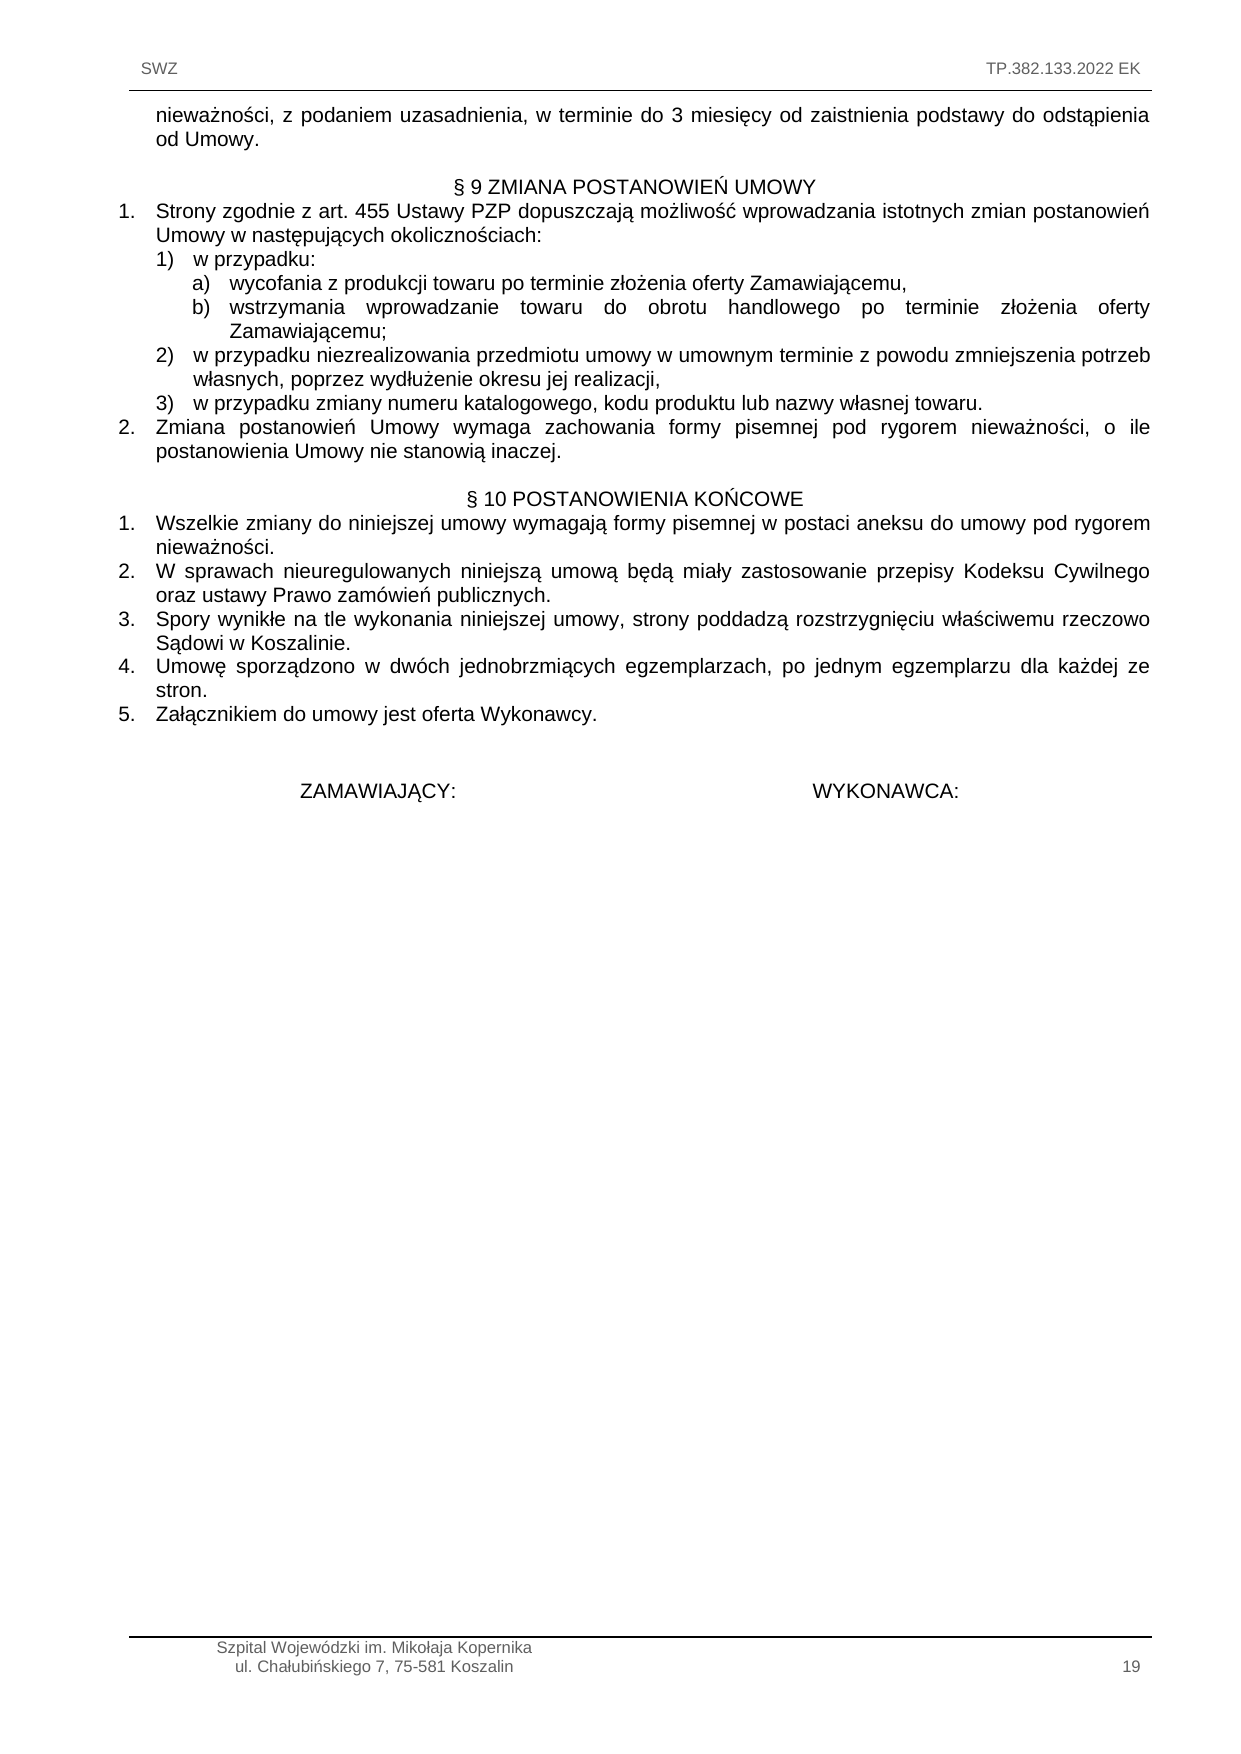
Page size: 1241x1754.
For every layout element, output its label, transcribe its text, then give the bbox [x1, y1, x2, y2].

list w przypadku niezrealizowania przedmiotu umowy w umownym terminie z powodu zmniejszenia potrzeb własnych, poprzez wydłużenie okresu jej realizacji, [156, 343, 1152, 391]
list w przypadku: [156, 247, 1152, 271]
text § 10 POSTANOWIENIA KOŃCOWE [118, 487, 1152, 511]
list wycofania z produkcji towaru po terminie złożenia oferty Zamawiającemu, [192, 271, 1152, 295]
list W sprawach nieuregulowanych niniejszą umową będą miały zastosowanie przepisy Kodeksu Cywilnego oraz ustawy Prawo zamówień publicznych. [118, 558, 1152, 606]
list Strony zgodnie z art. 455 Ustawy PZP dopuszczają możliwość wprowadzania istotnych zmian postanowień Umowy w następujących okolicznościach: [118, 199, 1152, 247]
list Umowę sporządzono w dwóch jednobrzmiących egzemplarzach, po jednym egzemplarzu dla każdej ze stron. [118, 654, 1152, 702]
list wstrzymania wprowadzanie towaru do obrotu handlowego po terminie złożenia oferty Zamawiającemu; [192, 295, 1152, 343]
list Zmiana postanowień Umowy wymaga zachowania formy pisemnej pod rygorem nieważności, o ile postanowienia Umowy nie stanowią inaczej. [118, 415, 1152, 463]
list Wszelkie zmiany do niniejszej umowy wymagają formy pisemnej w postaci aneksu do umowy pod rygorem nieważności. [118, 511, 1152, 558]
table_header WYKONAWCA: [629, 779, 1142, 805]
table_header ZAMAWIAJĄCY: [127, 779, 629, 805]
list w przypadku zmiany numeru katalogowego, kodu produktu lub nazwy własnej towaru. [156, 391, 1152, 415]
text § 9 ZMIANA POSTANOWIEŃ UMOWY [118, 175, 1152, 199]
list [118, 103, 1152, 151]
list Załącznikiem do umowy jest oferta Wykonawcy. [118, 702, 1152, 726]
list Spory wynikłe na tle wykonania niniejszej umowy, strony poddadzą rozstrzygnięciu właściwemu rzeczowo Sądowi w Koszalinie. [118, 606, 1152, 654]
